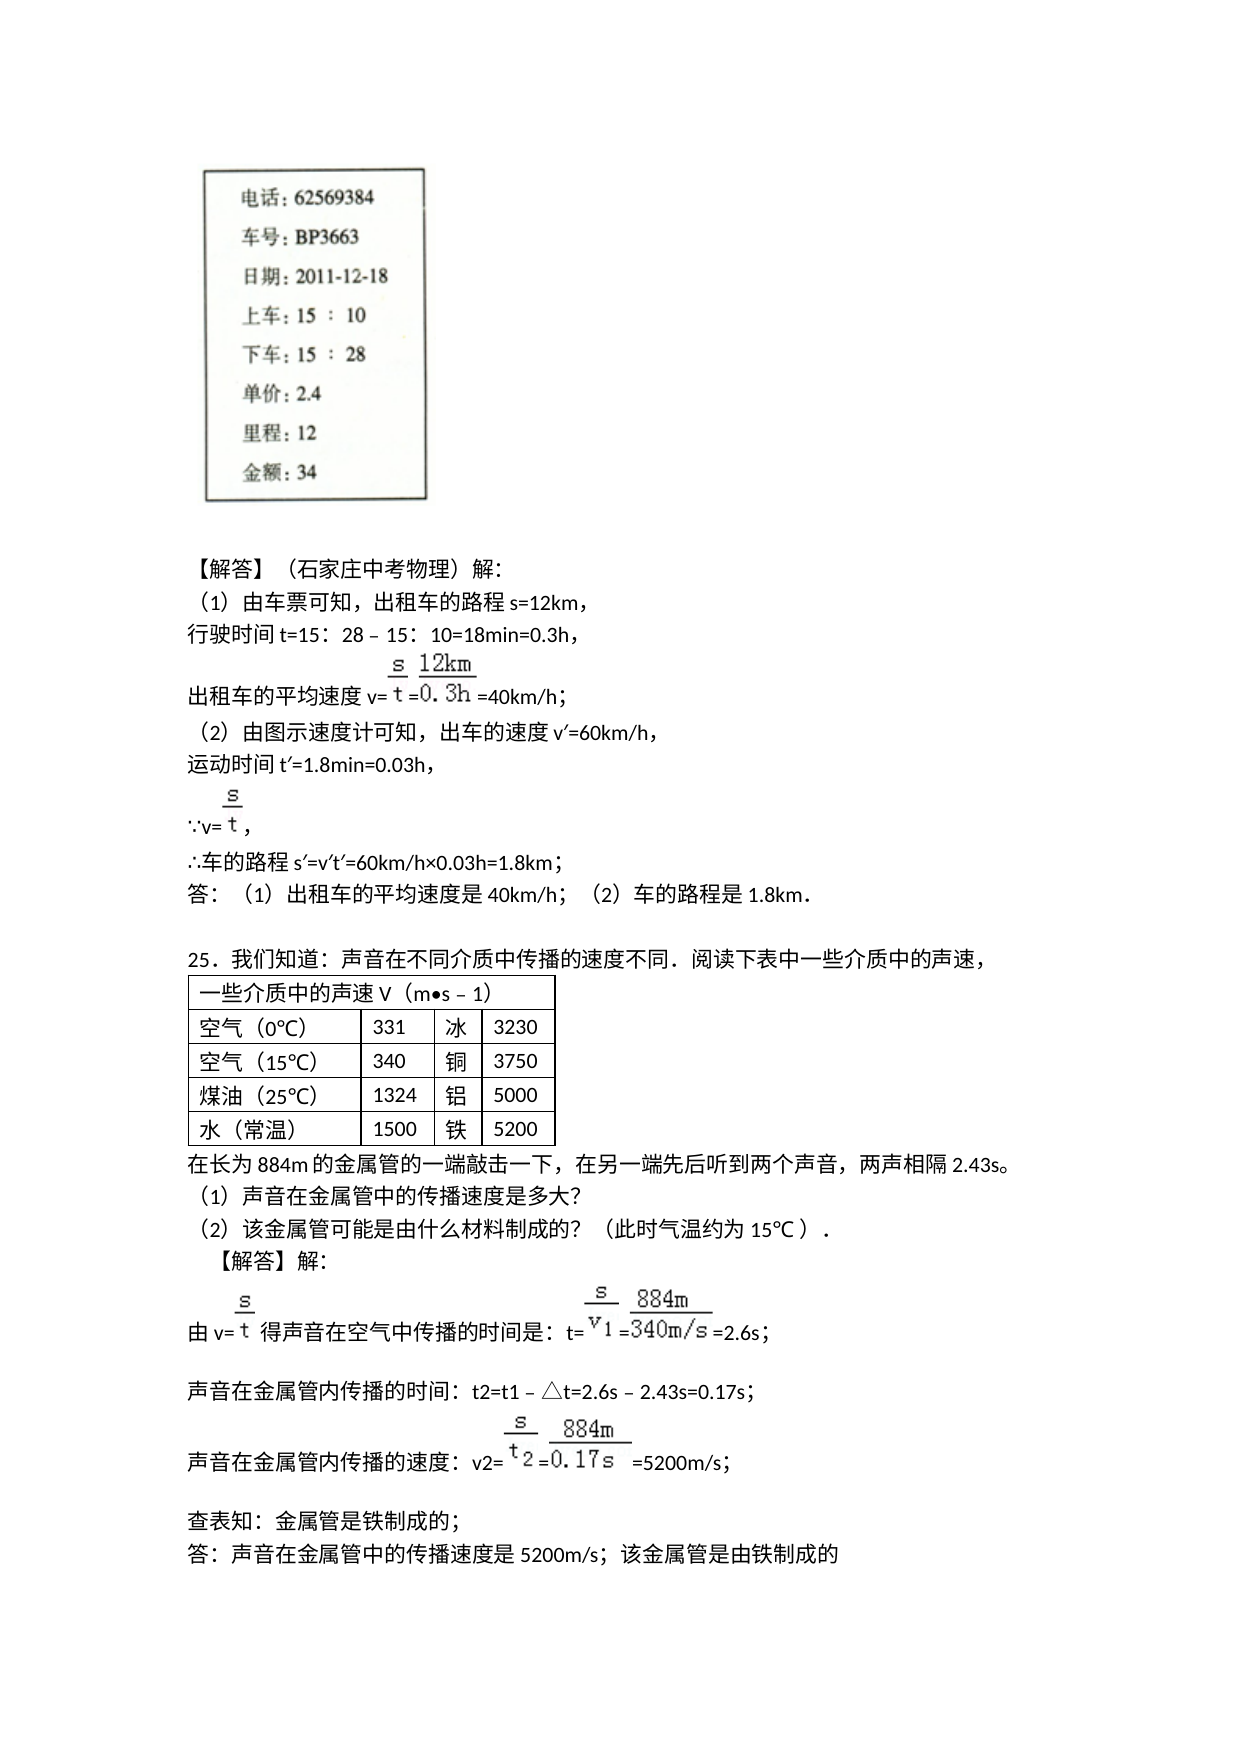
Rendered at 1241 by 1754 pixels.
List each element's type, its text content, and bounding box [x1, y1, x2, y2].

text （1）声音在金属管中的传播速度是多大？ [187, 1179, 1053, 1211]
picture [549, 1415, 632, 1471]
text 查表知：金属管是铁制成的； [187, 1504, 1053, 1536]
text 出租车的平均速度v===40km/h； [187, 649, 1053, 714]
table_cell 铝 [435, 1078, 481, 1111]
table_cell 5200 [483, 1112, 554, 1145]
table_cell 3230 [483, 1010, 554, 1043]
text 在长为884m的金属管的一端敲击一下，在另一端先后听到两个声音，两声相隔 2.43s。 [187, 1146, 1053, 1179]
table_cell 340 [362, 1044, 434, 1077]
text 25．我们知道：声音在不同介质中传播的速度不同．阅读下表中一些介质中的声速， [187, 942, 1053, 974]
table_cell 空气（15℃） [189, 1044, 360, 1077]
table_header 一些介质中的声速V（m•s﹣1） [189, 976, 554, 1008]
table_cell 铁 [435, 1112, 481, 1145]
table_cell 1324 [362, 1078, 434, 1111]
text 声音在金属管内传播的时间：t2=t1﹣△t=2.6s﹣2.43s=0.17s； [187, 1374, 1053, 1406]
picture [222, 779, 243, 835]
text （2）该金属管可能是由什么材料制成的？（此时气温约为15℃ ）． [187, 1211, 1053, 1244]
table_cell 1500 [362, 1112, 434, 1145]
table_cell 331 [362, 1010, 434, 1043]
text 【解答】解： [187, 1244, 1053, 1276]
text 行驶时间t=15：28﹣15：10=18min=0.3h， [187, 617, 1053, 649]
text （2）由图示速度计可知，出车的速度v′=60km/h， [187, 714, 1053, 747]
picture [584, 1276, 619, 1341]
text ∴车的路程s′=v′t′=60km/h×0.03h=1.8km； [187, 844, 1053, 877]
text （1）由车票可知，出租车的路程s=12km， [187, 584, 1053, 617]
text 答：（1）出租车的平均速度是40km/h；（2）车的路程是1.8km． [187, 877, 1053, 909]
text 由v= 得声音在空气中传播的时间是：t===2.6s； [187, 1276, 1053, 1374]
picture [187, 162, 436, 511]
picture [234, 1285, 255, 1341]
picture [629, 1285, 713, 1341]
picture [503, 1406, 539, 1471]
picture [387, 649, 408, 705]
table_cell 煤油（25℃） [189, 1078, 360, 1111]
text 【解答】（石家庄中考物理）解： [187, 552, 1053, 584]
text 声音在金属管内传播的速度：v2===5200m/s； [187, 1406, 1053, 1504]
table_cell 空气（0℃） [189, 1010, 360, 1043]
table_cell 水（常温） [189, 1112, 360, 1145]
text 答：声音在金属管中的传播速度是5200m/s；该金属管是由铁制成的 [187, 1536, 1053, 1569]
table_cell 铜 [435, 1044, 481, 1077]
text 运动时间t′=1.8min=0.03h， [187, 747, 1053, 779]
table_cell 3750 [483, 1044, 554, 1077]
text ∵v=， [187, 779, 1053, 844]
table_cell 5000 [483, 1078, 554, 1111]
picture [418, 649, 477, 705]
table_cell 冰 [435, 1010, 481, 1043]
